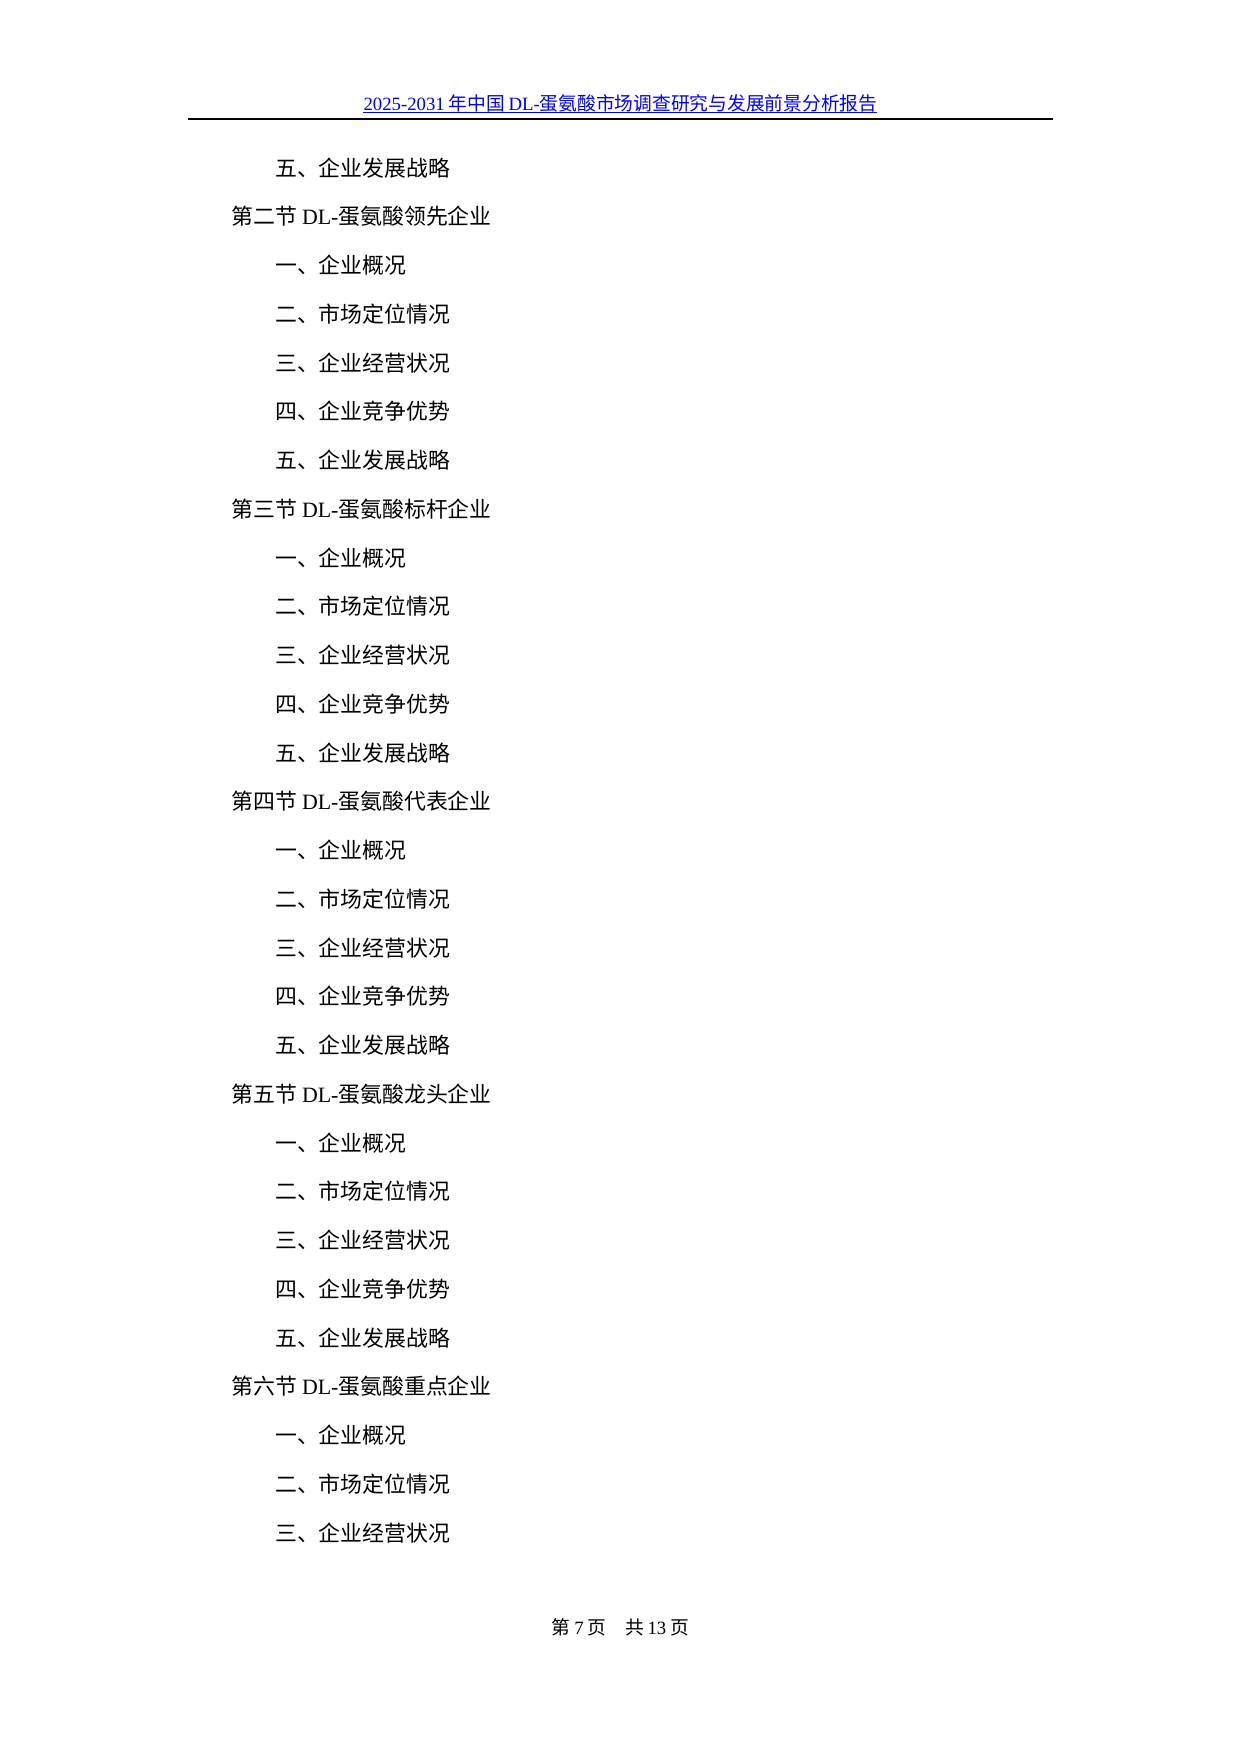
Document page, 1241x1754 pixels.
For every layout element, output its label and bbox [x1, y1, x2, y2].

text [187, 150, 1053, 1548]
